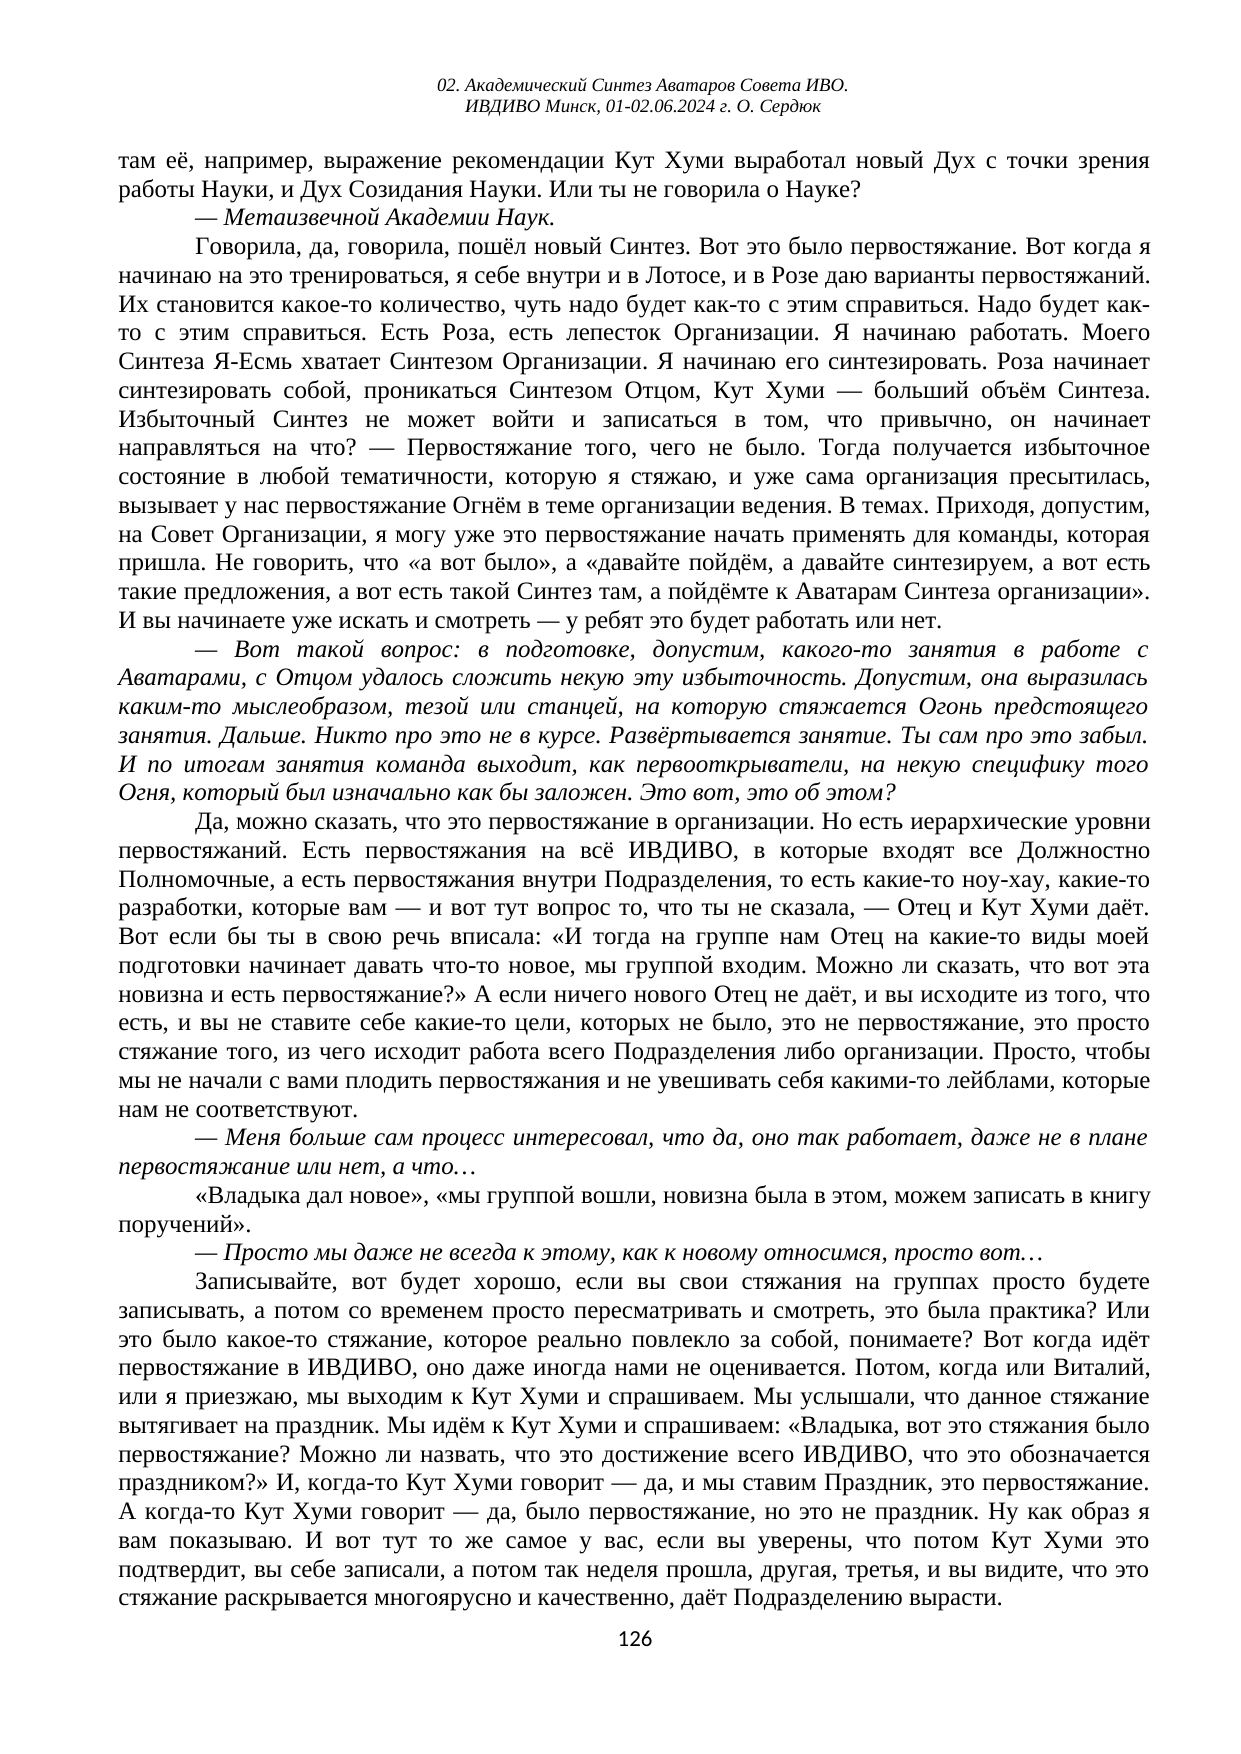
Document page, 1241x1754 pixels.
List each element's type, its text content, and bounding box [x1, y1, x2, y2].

text Да, можно сказать, что это первостяжание в организации. Но есть иерархические уровни первостяжаний. Есть первостяжания на всё ИВДИВО, в которые входят все Должностно Полномочные, а есть первостяжания внутри Подразделения, то есть какие-то ноу-хау, какие-то разработки, которые вам — и вот тут вопрос то, что ты не сказала, — Отец и Кут Хуми даёт. Вот если бы ты в свою речь вписала: «И тогда на группе нам Отец на какие-то виды моей подготовки начинает давать что-то новое, мы группой входим. Можно ли сказать, что вот эта новизна и есть первостяжание?» А если ничего нового Отец не даёт, и вы исходите из того, что есть, и вы не ставите себе какие-то цели, которых не было, это не первостяжание, это просто стяжание того, из чего исходит работа всего Подразделения либо организации. Просто, чтобы мы не начали с вами плодить первостяжания и не увешивать себя какими-то лейблами, которые нам не соответствуют. [118, 806, 1152, 1122]
text Говорила, да, говорила, пошёл новый Синтез. Вот это было первостяжание. Вот когда я начинаю на это тренироваться, я себе внутри и в Лотосе, и в Розе даю варианты первостяжаний. Их становится какое-то количество, чуть надо будет как-то с этим справиться. Надо будет как-то с этим справиться. Есть Роза, есть лепесток Организации. Я начинаю работать. Моего Синтеза Я-Есмь хватает Синтезом Организации. Я начинаю его синтезировать. Роза начинает синтезировать собой, проникаться Синтезом Отцом, Кут Хуми — больший объём Синтеза. Избыточный Синтез не может войти и записаться в том, что привычно, он начинает направляться на что? — Первостяжание того, чего не было. Тогда получается избыточное состояние в любой тематичности, которую я стяжаю, и уже сама организация пресытилась, вызывает у нас первостяжание Огнём в теме организации ведения. В темах. Приходя, допустим, на Совет Организации, я могу уже это первостяжание начать применять для команды, которая пришла. Не говорить, что «а вот было», а «давайте пойдём, а давайте синтезируем, а вот есть такие предложения, а вот есть такой Синтез там, а пойдёмте к Аватарам Синтеза организации». И вы начинаете уже искать и смотреть — у ребят это будет работать или нет. [118, 231, 1152, 634]
text Записывайте, вот будет хорошо, если вы свои стяжания на группах просто будете записывать, а потом со временем просто пересматривать и смотреть, это была практика? Или это было какое-то стяжание, которое реально повлекло за собой, понимаете? Вот когда идёт первостяжание в ИВДИВО, оно даже иногда нами не оценивается. Потом, когда или Виталий, или я приезжаю, мы выходим к Кут Хуми и спрашиваем. Мы услышали, что данное стяжание вытягивает на праздник. Мы идём к Кут Хуми и спрашиваем: «Владыка, вот это стяжания было первостяжание? Можно ли назвать, что это достижение всего ИВДИВО, что это обозначается праздником?» И, когда-то Кут Хуми говорит — да, и мы ставим Праздник, это первостяжание. А когда-то Кут Хуми говорит — да, было первостяжание, но это не праздник. Ну как образ я вам показываю. И вот тут то же самое у вас, если вы уверены, что потом Кут Хуми это подтвердит, вы себе записали, а потом так неделя прошла, другая, третья, и вы видите, что это стяжание раскрывается многоярусно и качественно, даёт Подразделению вырасти. [118, 1266, 1152, 1611]
text — Просто мы даже не всегда к этому, как к новому относимся, просто вот… [118, 1237, 1152, 1266]
text «Владыка дал новое», «мы группой вошли, новизна была в этом, можем записать в книгу поручений». [118, 1180, 1152, 1237]
text — Вот такой вопрос: в подготовке, допустим, какого-то занятия в работе с Аватарами, с Отцом удалось сложить некую эту избыточность. Допустим, она выразилась каким-то мыслеобразом, тезой или станцей, на которую стяжается Огонь предстоящего занятия. Дальше. Никто про это не в курсе. Развёртывается занятие. Ты сам про это забыл. И по итогам занятия команда выходит, как первооткрыватели, на некую специфику того Огня, который был изначально как бы заложен. Это вот, это об этом? [118, 634, 1152, 806]
text — Меня больше сам процесс интересовал, что да, оно так работает, даже не в плане первостяжание или нет, а что… [118, 1122, 1152, 1180]
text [118, 145, 1152, 202]
text — Метаизвечной Академии Наук. [118, 202, 1152, 231]
